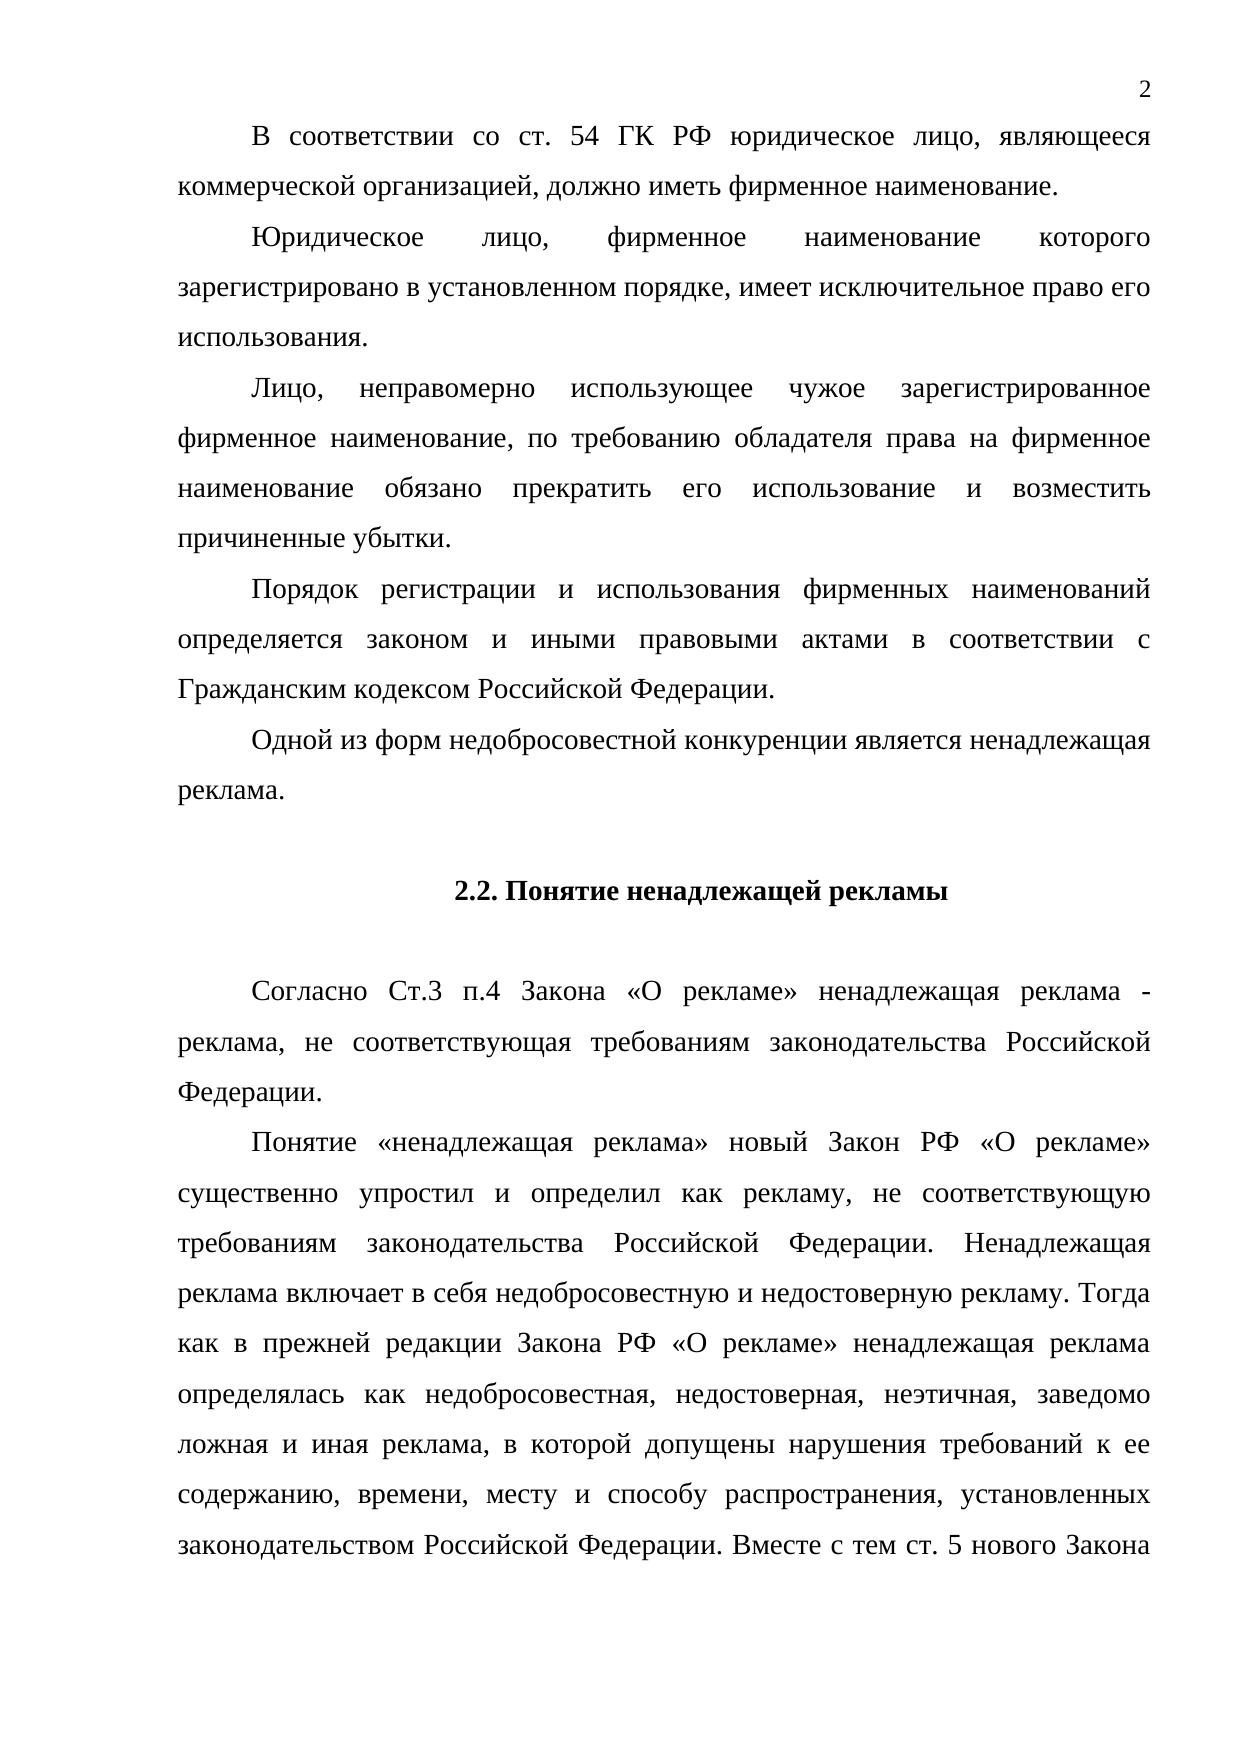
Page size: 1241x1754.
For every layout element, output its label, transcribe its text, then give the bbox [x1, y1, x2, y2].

text В соответствии со ст. 54 ГК РФ юридическое лицо, являющееся коммерческой организацией, должно иметь фирменное наименование. [177, 118, 1152, 202]
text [177, 1124, 1152, 1560]
text 2.2. Понятие ненадлежащей рекламы [177, 873, 1152, 906]
text Юридическое лицо, фирменное наименование которого зарегистрировано в установленном порядке, имеет исключительное право его использования. [177, 219, 1152, 353]
text Согласно Ст.3 п.4 Закона «О рекламе» ненадлежащая реклама - реклама, не соответствующая требованиям законодательства Российской Федерации. [177, 973, 1152, 1108]
text Порядок регистрации и использования фирменных наименований определяется законом и иными правовыми актами в соответствии с Гражданским кодексом Российской Федерации. [177, 571, 1152, 705]
text Лицо, неправомерно использующее чужое зарегистрированное фирменное наименование, по требованию обладателя права на фирменное наименование обязано прекратить его использование и возместить причиненные убытки. [177, 370, 1152, 554]
text Одной из форм недобросовестной конкуренции является ненадлежащая реклама. [177, 722, 1152, 806]
